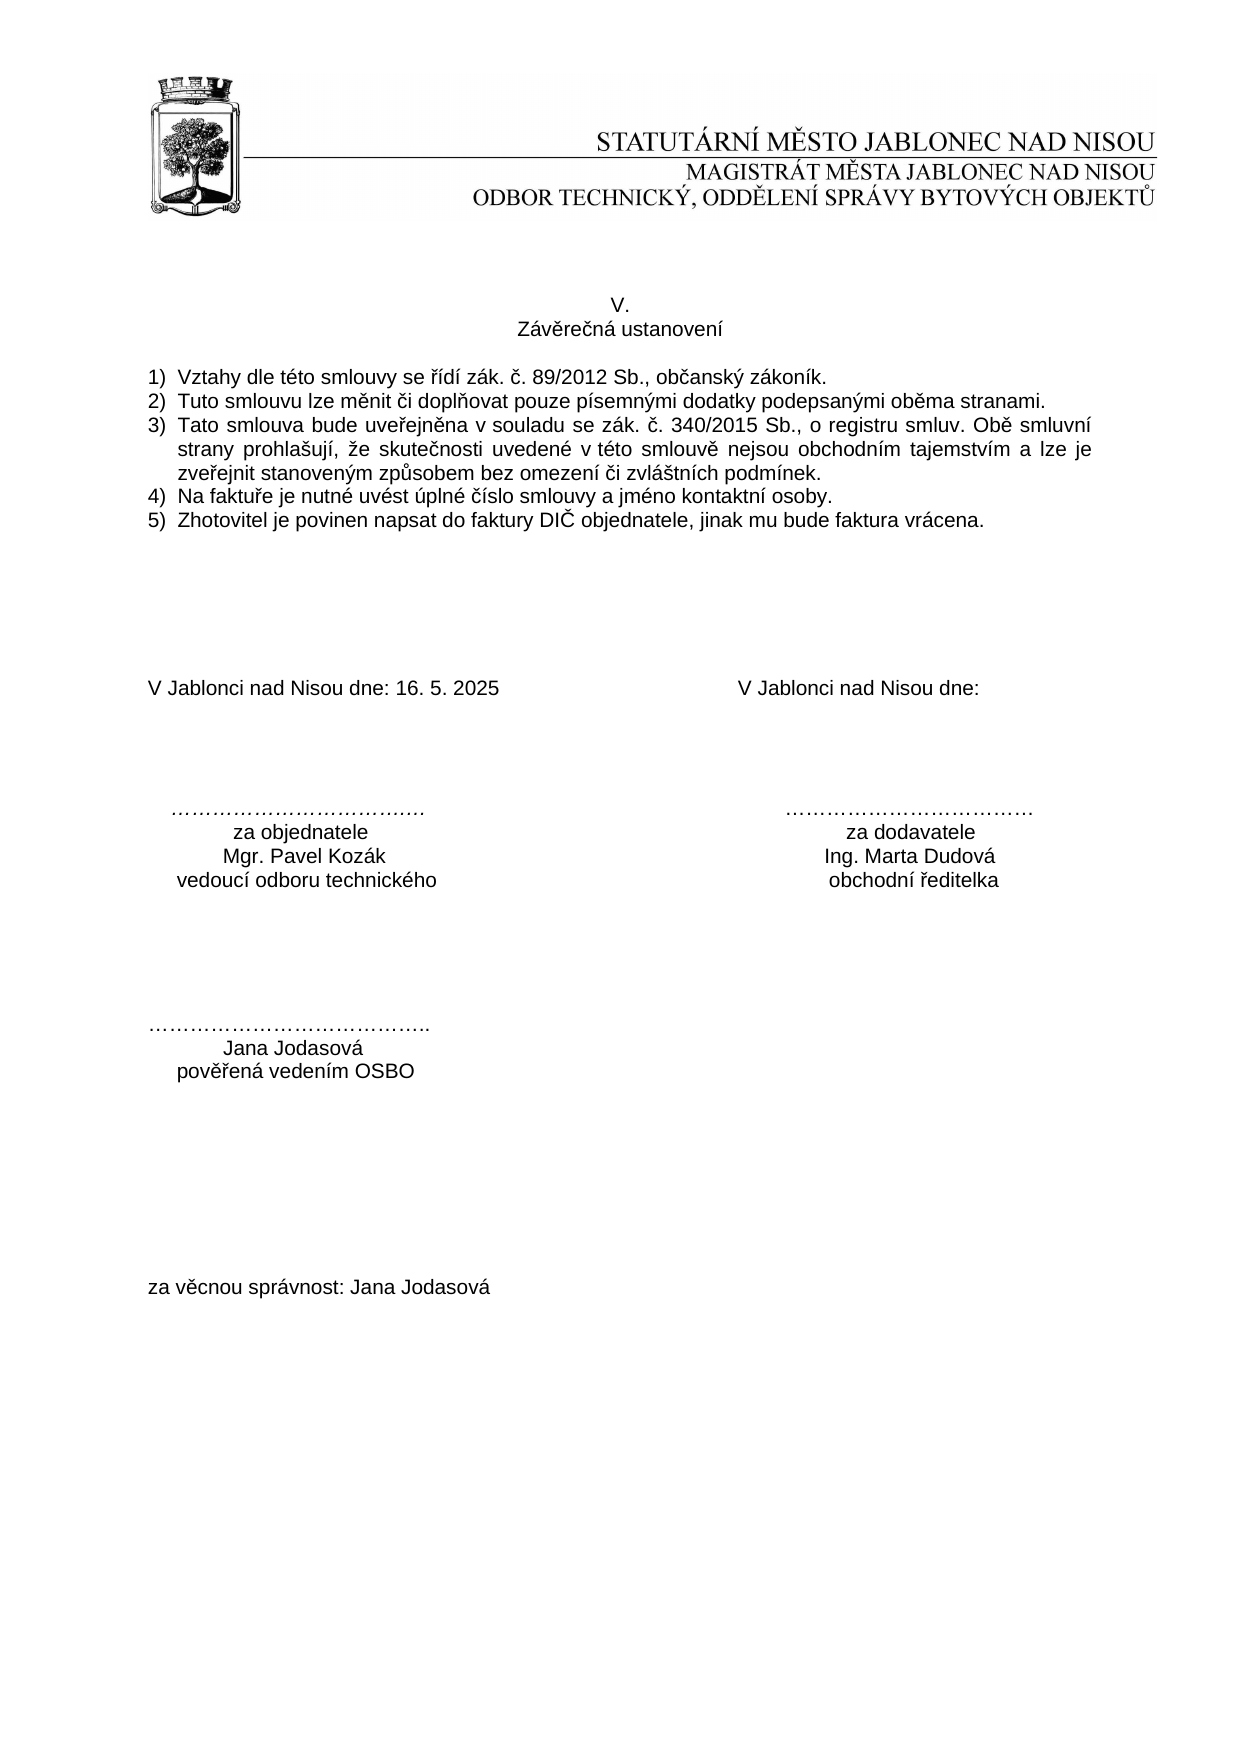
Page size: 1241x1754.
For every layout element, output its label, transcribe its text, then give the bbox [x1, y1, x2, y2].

text za věcnou správnost: Jana Jodasová [148, 1275, 1092, 1299]
text za objednatele za dodavatele [148, 820, 1092, 844]
text vedoucí odboru technického obchodní ředitelka [148, 868, 1092, 892]
text V Jablonci nad Nisou dne: 16. 5. 2025 V Jablonci nad Nisou dne: [148, 676, 1092, 700]
list Tuto smlouvu lze měnit či doplňovat pouze písemnými dodatky podepsanými oběma stranami. [148, 388, 1092, 412]
text Mgr. Pavel Kozák Ing. Marta Dudová [148, 844, 1092, 868]
text V. [148, 293, 1092, 317]
text …………………………….… ……………………………… [148, 796, 1092, 820]
picture [147, 73, 1158, 221]
text Závěrečná ustanovení [148, 317, 1092, 341]
text pověřená vedením OSBO [148, 1059, 1092, 1083]
list Tato smlouva bude uveřejněna v souladu se zák. č. 340/2015 Sb., o registru smluv. Obě smluvní strany prohlašují, že skutečnosti uvedené v této smlouvě nejsou obchodním tajemstvím a lze je zveřejnit stanoveným způsobem bez omezení či zvláštních podmínek. [148, 412, 1092, 484]
list Na faktuře je nutné uvést úplné číslo smlouvy a jméno kontaktní osoby. [148, 484, 1092, 508]
list Zhotovitel je povinen napsat do faktury DIČ objednatele, jinak mu bude faktura vrácena. [148, 508, 1092, 532]
text ………………………………….. [148, 1011, 1092, 1035]
text Jana Jodasová [148, 1035, 1092, 1059]
list Vztahy dle této smlouvy se řídí zák. č. 89/2012 Sb., občanský zákoník. [148, 364, 1092, 388]
